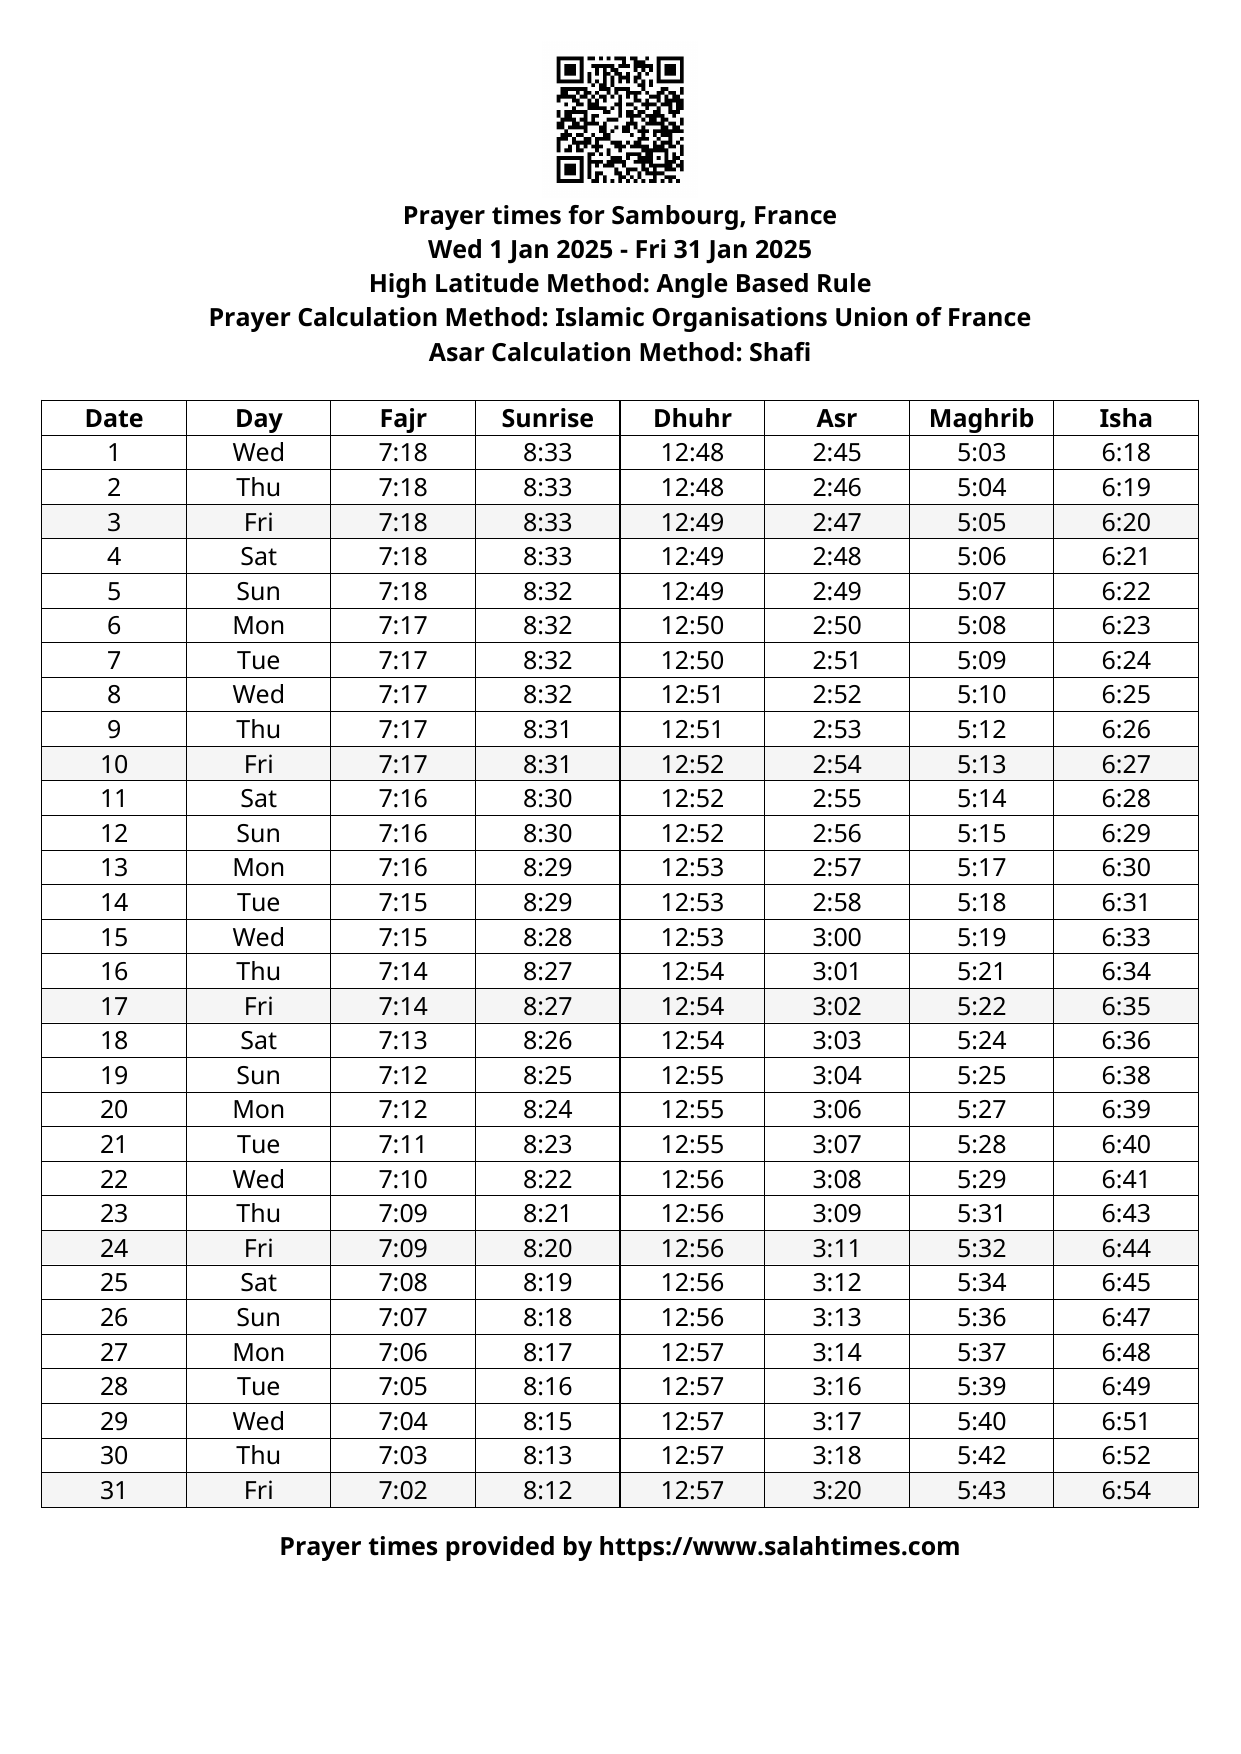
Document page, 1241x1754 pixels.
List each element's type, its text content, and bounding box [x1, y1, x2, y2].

table_cell 12:56 [621, 1266, 764, 1299]
table_cell 5:18 [910, 885, 1053, 919]
text Prayer times for Sambourg, France [42, 198, 1198, 232]
table_cell 3:03 [765, 1024, 909, 1057]
table_cell Fri [187, 505, 330, 538]
table_cell 8:32 [476, 678, 619, 711]
table_cell 3 [42, 505, 186, 538]
table_cell 13 [42, 851, 186, 884]
table_cell 12:57 [621, 1439, 764, 1472]
table_cell 8:30 [476, 816, 619, 849]
table_cell 6:26 [1054, 712, 1198, 746]
table_cell 6:52 [1054, 1439, 1198, 1472]
table_cell 8:33 [476, 436, 619, 469]
table_cell Mon [187, 609, 330, 642]
table_cell 12:57 [621, 1473, 764, 1507]
table_cell Fri [187, 747, 330, 780]
table_cell 8:31 [476, 747, 619, 780]
table_cell 8:32 [476, 574, 619, 607]
table_cell 1 [42, 436, 186, 469]
table_cell 12:50 [621, 643, 764, 677]
table_cell 5:19 [910, 920, 1053, 953]
table_cell 31 [42, 1473, 186, 1507]
table_cell 12:56 [621, 1196, 764, 1230]
table_cell 5:27 [910, 1093, 1053, 1126]
table_cell 24 [42, 1231, 186, 1264]
table_cell 2:49 [765, 574, 909, 607]
table_cell 12:50 [621, 609, 764, 642]
table_cell 3:07 [765, 1127, 909, 1161]
table_cell 6:45 [1054, 1266, 1198, 1299]
table_cell Tue [187, 1127, 330, 1161]
table_cell 12:55 [621, 1127, 764, 1161]
table_cell 7:15 [331, 920, 475, 953]
table_cell 26 [42, 1300, 186, 1334]
table_cell 12:51 [621, 678, 764, 711]
table_cell 6:41 [1054, 1162, 1198, 1195]
table_cell 3:13 [765, 1300, 909, 1334]
table_header Maghrib [910, 401, 1053, 434]
table_cell 12:49 [621, 539, 764, 573]
table_cell 12:56 [621, 1162, 764, 1195]
table_cell 5:36 [910, 1300, 1053, 1334]
table_cell 5:43 [910, 1473, 1053, 1507]
table_cell 5:34 [910, 1266, 1053, 1299]
table_cell 6:54 [1054, 1473, 1198, 1507]
table_cell Sun [187, 574, 330, 607]
table_cell 5:25 [910, 1058, 1053, 1092]
table_cell 8:16 [476, 1369, 619, 1403]
table_cell 5:10 [910, 678, 1053, 711]
table_cell 8:25 [476, 1058, 619, 1092]
table_cell 6:31 [1054, 885, 1198, 919]
table_cell 6 [42, 609, 186, 642]
text Prayer Calculation Method: Islamic Organisations Union of France [42, 300, 1198, 334]
table_cell 2:46 [765, 470, 909, 504]
table_cell 8:12 [476, 1473, 619, 1507]
table_cell 29 [42, 1404, 186, 1437]
picture [542, 41, 699, 198]
table_cell 6:18 [1054, 436, 1198, 469]
table_cell 12:55 [621, 1058, 764, 1092]
table_cell Fri [187, 989, 330, 1022]
table_cell 8:32 [476, 643, 619, 677]
table_cell 12:56 [621, 1231, 764, 1264]
table_cell Thu [187, 470, 330, 504]
table_cell 2:52 [765, 678, 909, 711]
table_cell 5:07 [910, 574, 1053, 607]
table_cell 2:50 [765, 609, 909, 642]
table_cell 3:14 [765, 1335, 909, 1368]
table_cell 11 [42, 781, 186, 815]
table_cell 6:34 [1054, 954, 1198, 988]
table_cell 8:22 [476, 1162, 619, 1195]
table_cell Sun [187, 1300, 330, 1334]
table_header Sunrise [476, 401, 619, 434]
table_cell 3:16 [765, 1369, 909, 1403]
table_cell 5:17 [910, 851, 1053, 884]
table_cell 8:33 [476, 505, 619, 538]
table_cell Fri [187, 1231, 330, 1264]
table_cell 2:51 [765, 643, 909, 677]
table_cell 8:17 [476, 1335, 619, 1368]
table_cell 7 [42, 643, 186, 677]
table_cell 7:16 [331, 851, 475, 884]
table_cell 8:24 [476, 1093, 619, 1126]
table_cell Mon [187, 851, 330, 884]
table_cell 6:28 [1054, 781, 1198, 815]
table_cell 23 [42, 1196, 186, 1230]
table_cell 6:25 [1054, 678, 1198, 711]
table_header Date [42, 401, 186, 434]
table_cell 7:14 [331, 954, 475, 988]
table_cell 8:30 [476, 781, 619, 815]
table_cell 5:03 [910, 436, 1053, 469]
table_cell 2:48 [765, 539, 909, 573]
table_cell 7:09 [331, 1231, 475, 1264]
table_cell 12:55 [621, 1093, 764, 1126]
table_cell 12:57 [621, 1335, 764, 1368]
table_cell 6:49 [1054, 1369, 1198, 1403]
table_cell 7:16 [331, 781, 475, 815]
table_cell 12:57 [621, 1404, 764, 1437]
table_cell Sun [187, 1058, 330, 1092]
table_cell 3:02 [765, 989, 909, 1022]
table_cell 3:01 [765, 954, 909, 988]
table_cell 6:33 [1054, 920, 1198, 953]
table_cell 6:48 [1054, 1335, 1198, 1368]
table_cell Mon [187, 1335, 330, 1368]
table_cell 7:14 [331, 989, 475, 1022]
table_cell 6:40 [1054, 1127, 1198, 1161]
table_cell 12:53 [621, 851, 764, 884]
table_cell 3:06 [765, 1093, 909, 1126]
table_cell 8:15 [476, 1404, 619, 1437]
table_cell 5:12 [910, 712, 1053, 746]
table_cell 2:54 [765, 747, 909, 780]
table_cell 18 [42, 1024, 186, 1057]
table_cell 20 [42, 1093, 186, 1126]
table_cell 3:17 [765, 1404, 909, 1437]
table_cell 12:56 [621, 1300, 764, 1334]
table_cell 8:27 [476, 954, 619, 988]
table_cell 6:39 [1054, 1093, 1198, 1126]
table_header Fajr [331, 401, 475, 434]
table_cell 16 [42, 954, 186, 988]
table_cell 2:53 [765, 712, 909, 746]
table_header Dhuhr [621, 401, 764, 434]
table_cell 5:21 [910, 954, 1053, 988]
table_cell 2:45 [765, 436, 909, 469]
table_cell 19 [42, 1058, 186, 1092]
table_cell 5:13 [910, 747, 1053, 780]
table_cell 6:30 [1054, 851, 1198, 884]
table_cell 5:29 [910, 1162, 1053, 1195]
table_cell 2:57 [765, 851, 909, 884]
table_cell 8:28 [476, 920, 619, 953]
table_cell 4 [42, 539, 186, 573]
table_cell Fri [187, 1473, 330, 1507]
table_cell 6:29 [1054, 816, 1198, 849]
table_cell Thu [187, 1439, 330, 1472]
table_cell 5:05 [910, 505, 1053, 538]
table_cell 12:49 [621, 574, 764, 607]
table_cell 7:04 [331, 1404, 475, 1437]
table_cell 12:57 [621, 1369, 764, 1403]
table_header Asr [765, 401, 909, 434]
table_cell 7:03 [331, 1439, 475, 1472]
table_cell 8:18 [476, 1300, 619, 1334]
table_cell 2:47 [765, 505, 909, 538]
table_cell 7:18 [331, 470, 475, 504]
table_cell 6:21 [1054, 539, 1198, 573]
table_cell 7:17 [331, 678, 475, 711]
text Asar Calculation Method: Shafi [42, 334, 1198, 368]
table_cell Wed [187, 436, 330, 469]
table_cell 5:04 [910, 470, 1053, 504]
table_cell 7:07 [331, 1300, 475, 1334]
table_cell 12:54 [621, 954, 764, 988]
table_cell 5:24 [910, 1024, 1053, 1057]
table_cell 10 [42, 747, 186, 780]
table_cell Tue [187, 1369, 330, 1403]
table_cell 7:17 [331, 747, 475, 780]
table_cell 6:51 [1054, 1404, 1198, 1437]
table_cell Wed [187, 920, 330, 953]
table_cell 3:11 [765, 1231, 909, 1264]
table_cell 12:52 [621, 816, 764, 849]
table_header Isha [1054, 401, 1198, 434]
table_cell Sun [187, 816, 330, 849]
table_cell 3:08 [765, 1162, 909, 1195]
table_cell 7:06 [331, 1335, 475, 1368]
table_cell 8:21 [476, 1196, 619, 1230]
text High Latitude Method: Angle Based Rule [42, 266, 1198, 300]
table_cell 14 [42, 885, 186, 919]
table_cell 6:47 [1054, 1300, 1198, 1334]
table_cell 2:58 [765, 885, 909, 919]
table_cell Wed [187, 1162, 330, 1195]
table_cell 3:20 [765, 1473, 909, 1507]
table_cell 7:17 [331, 609, 475, 642]
table_cell 7:02 [331, 1473, 475, 1507]
table_cell Sat [187, 539, 330, 573]
text Prayer times provided by https://www.salahtimes.com [42, 1528, 1198, 1563]
table_cell 5 [42, 574, 186, 607]
table_cell Tue [187, 643, 330, 677]
table_cell Sat [187, 1266, 330, 1299]
table_cell 8 [42, 678, 186, 711]
table_cell 5:08 [910, 609, 1053, 642]
table_cell 7:05 [331, 1369, 475, 1403]
table_cell 8:33 [476, 539, 619, 573]
table_cell 12:52 [621, 747, 764, 780]
text Wed 1 Jan 2025 - Fri 31 Jan 2025 [42, 232, 1198, 266]
table_cell 8:32 [476, 609, 619, 642]
table_cell 27 [42, 1335, 186, 1368]
table_cell 12 [42, 816, 186, 849]
table_cell 5:37 [910, 1335, 1053, 1368]
table_cell 3:04 [765, 1058, 909, 1092]
table_cell 3:18 [765, 1439, 909, 1472]
table_cell 8:20 [476, 1231, 619, 1264]
table_cell Sat [187, 1024, 330, 1057]
table_cell 12:49 [621, 505, 764, 538]
table_cell 7:18 [331, 505, 475, 538]
table_cell 7:09 [331, 1196, 475, 1230]
table_cell Thu [187, 954, 330, 988]
table_cell 7:18 [331, 574, 475, 607]
table_cell Wed [187, 678, 330, 711]
table_cell 5:39 [910, 1369, 1053, 1403]
table_cell 6:27 [1054, 747, 1198, 780]
table_cell 5:31 [910, 1196, 1053, 1230]
table_cell 7:18 [331, 436, 475, 469]
table_cell 5:42 [910, 1439, 1053, 1472]
table_cell 15 [42, 920, 186, 953]
table_cell 7:17 [331, 643, 475, 677]
table_cell Tue [187, 885, 330, 919]
table_cell 5:15 [910, 816, 1053, 849]
table_cell 12:53 [621, 920, 764, 953]
table_cell 9 [42, 712, 186, 746]
table_cell 6:44 [1054, 1231, 1198, 1264]
table_cell 5:09 [910, 643, 1053, 677]
table_cell 25 [42, 1266, 186, 1299]
table_cell 3:00 [765, 920, 909, 953]
table_cell 5:28 [910, 1127, 1053, 1161]
table_cell 7:12 [331, 1058, 475, 1092]
table_cell 12:53 [621, 885, 764, 919]
table_cell 6:20 [1054, 505, 1198, 538]
table_cell 6:24 [1054, 643, 1198, 677]
table_cell Thu [187, 1196, 330, 1230]
table_cell 5:06 [910, 539, 1053, 573]
table_cell 12:51 [621, 712, 764, 746]
table_cell 7:18 [331, 539, 475, 573]
table_cell 7:08 [331, 1266, 475, 1299]
table_cell Mon [187, 1093, 330, 1126]
table_cell 5:32 [910, 1231, 1053, 1264]
table_cell 3:12 [765, 1266, 909, 1299]
table_cell 8:27 [476, 989, 619, 1022]
table_cell 3:09 [765, 1196, 909, 1230]
table_cell 8:26 [476, 1024, 619, 1057]
table_cell 21 [42, 1127, 186, 1161]
table_cell 30 [42, 1439, 186, 1472]
table_cell 6:36 [1054, 1024, 1198, 1057]
table_cell 6:23 [1054, 609, 1198, 642]
table_cell 2 [42, 470, 186, 504]
table_cell 7:11 [331, 1127, 475, 1161]
table_cell 17 [42, 989, 186, 1022]
table_cell 5:14 [910, 781, 1053, 815]
table_cell 7:15 [331, 885, 475, 919]
table_cell 12:54 [621, 989, 764, 1022]
table_cell 8:23 [476, 1127, 619, 1161]
table_cell 22 [42, 1162, 186, 1195]
table_cell 6:22 [1054, 574, 1198, 607]
table_cell 12:54 [621, 1024, 764, 1057]
table_cell 5:40 [910, 1404, 1053, 1437]
table_cell 8:29 [476, 885, 619, 919]
table_cell 6:43 [1054, 1196, 1198, 1230]
table_cell 28 [42, 1369, 186, 1403]
table_cell 7:17 [331, 712, 475, 746]
table_cell 7:16 [331, 816, 475, 849]
table_cell 6:38 [1054, 1058, 1198, 1092]
table_cell 6:19 [1054, 470, 1198, 504]
table_cell 2:55 [765, 781, 909, 815]
table_cell 2:56 [765, 816, 909, 849]
table_cell 8:13 [476, 1439, 619, 1472]
table_cell Sat [187, 781, 330, 815]
table_cell 8:29 [476, 851, 619, 884]
table_cell 12:52 [621, 781, 764, 815]
table_cell 8:31 [476, 712, 619, 746]
table_cell 12:48 [621, 436, 764, 469]
table_header Day [187, 401, 330, 434]
table_cell 7:10 [331, 1162, 475, 1195]
table_cell 6:35 [1054, 989, 1198, 1022]
table_cell 8:19 [476, 1266, 619, 1299]
table_cell 7:12 [331, 1093, 475, 1126]
table_cell 8:33 [476, 470, 619, 504]
table_cell Wed [187, 1404, 330, 1437]
table_cell 12:48 [621, 470, 764, 504]
table_cell Thu [187, 712, 330, 746]
table_cell 7:13 [331, 1024, 475, 1057]
table_cell 5:22 [910, 989, 1053, 1022]
